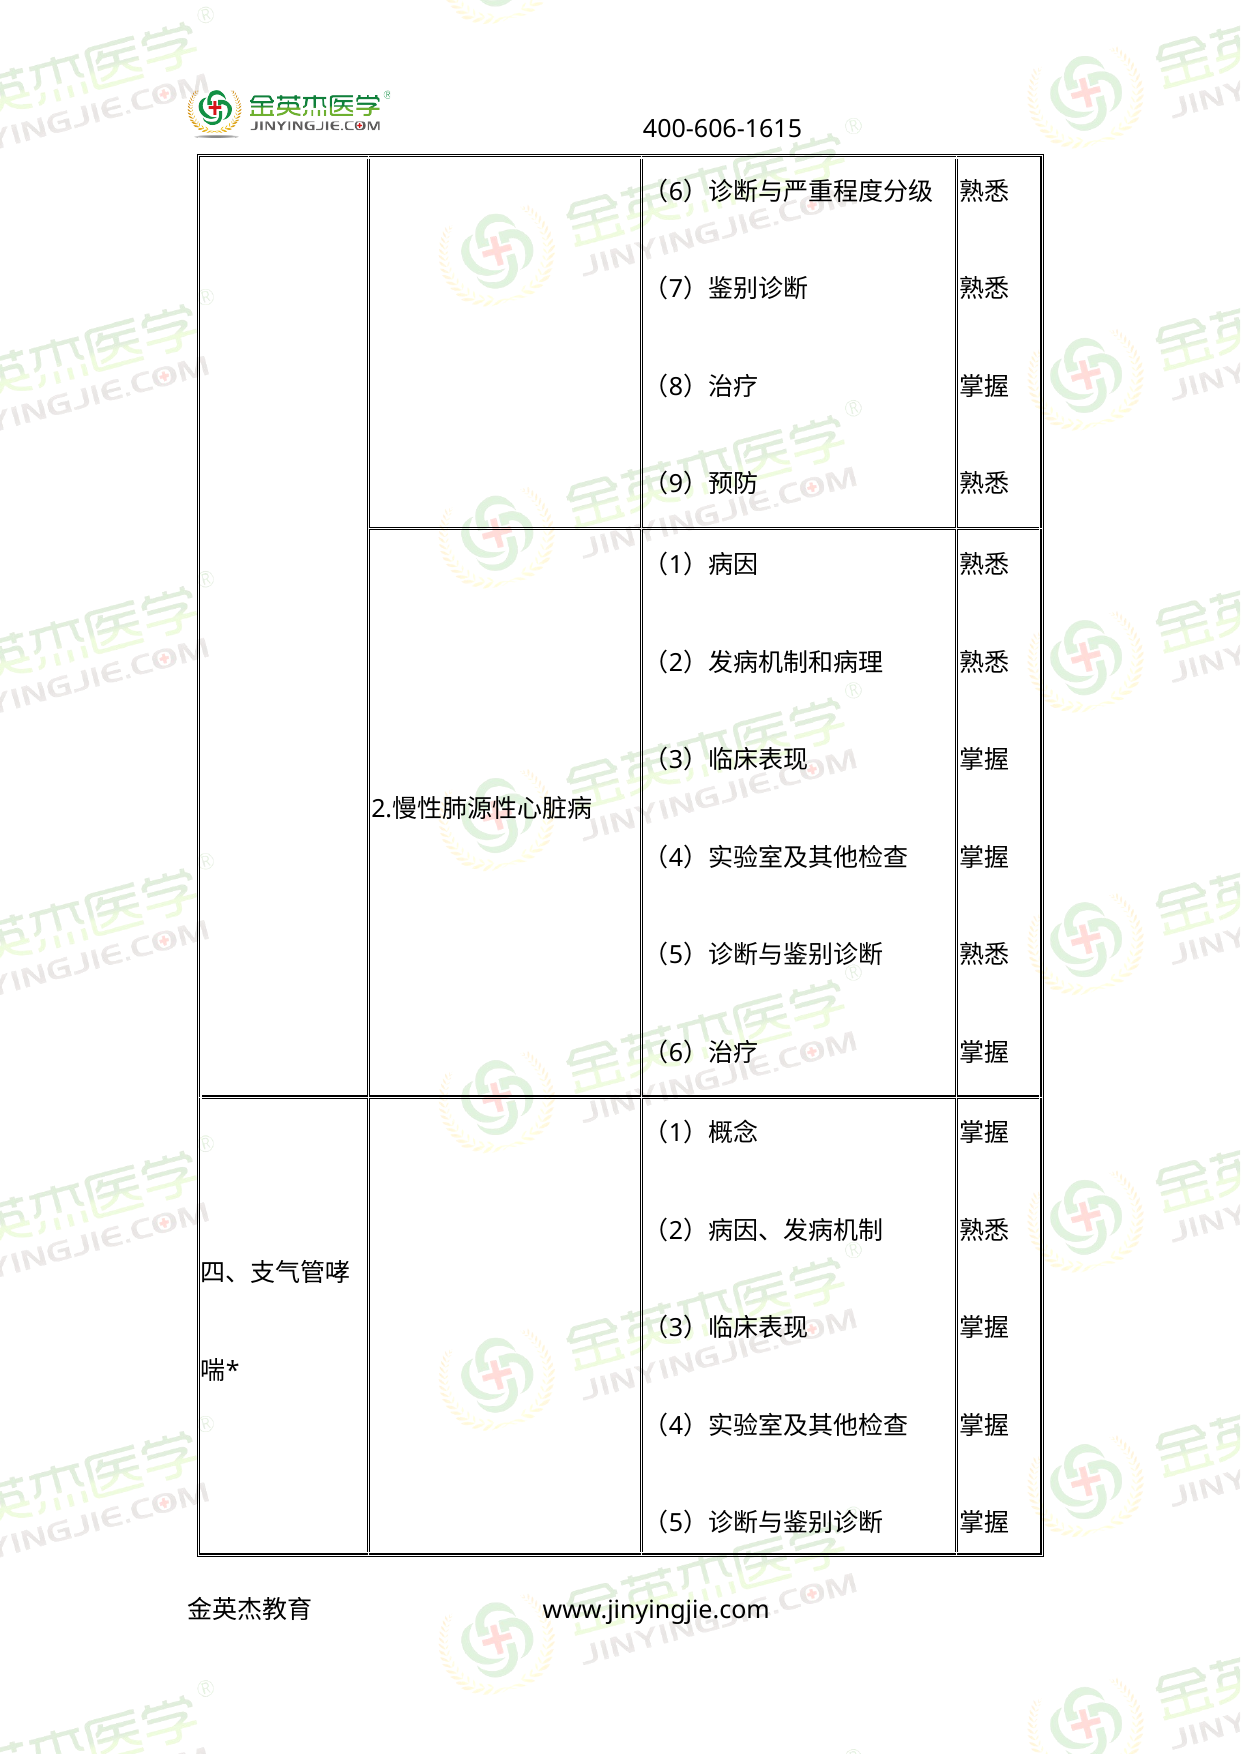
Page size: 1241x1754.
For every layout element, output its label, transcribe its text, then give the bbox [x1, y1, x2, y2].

table_cell 2.慢性肺源性心脏病 [370, 530, 640, 1095]
table_cell 三、慢性阻塞性肺病* [200, 157, 369, 1095]
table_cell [957, 1095, 1041, 1553]
table_cell 四、支气管哮喘* [200, 1095, 369, 1553]
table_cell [641, 157, 957, 527]
picture [187, 90, 390, 138]
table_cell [957, 157, 1040, 527]
table_cell [369, 1099, 641, 1553]
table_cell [641, 1099, 957, 1553]
table_cell （1）病因 （2）发病机制和病理 （3）临床表现 （4）实验室及其他检查 （5）诊断与鉴别诊断 （6）治疗 [643, 530, 955, 1095]
table_cell 熟悉 熟悉 掌握 掌握 熟悉 掌握 [957, 527, 1042, 1095]
table_cell 1.慢性阻塞性肺病 [369, 157, 641, 527]
